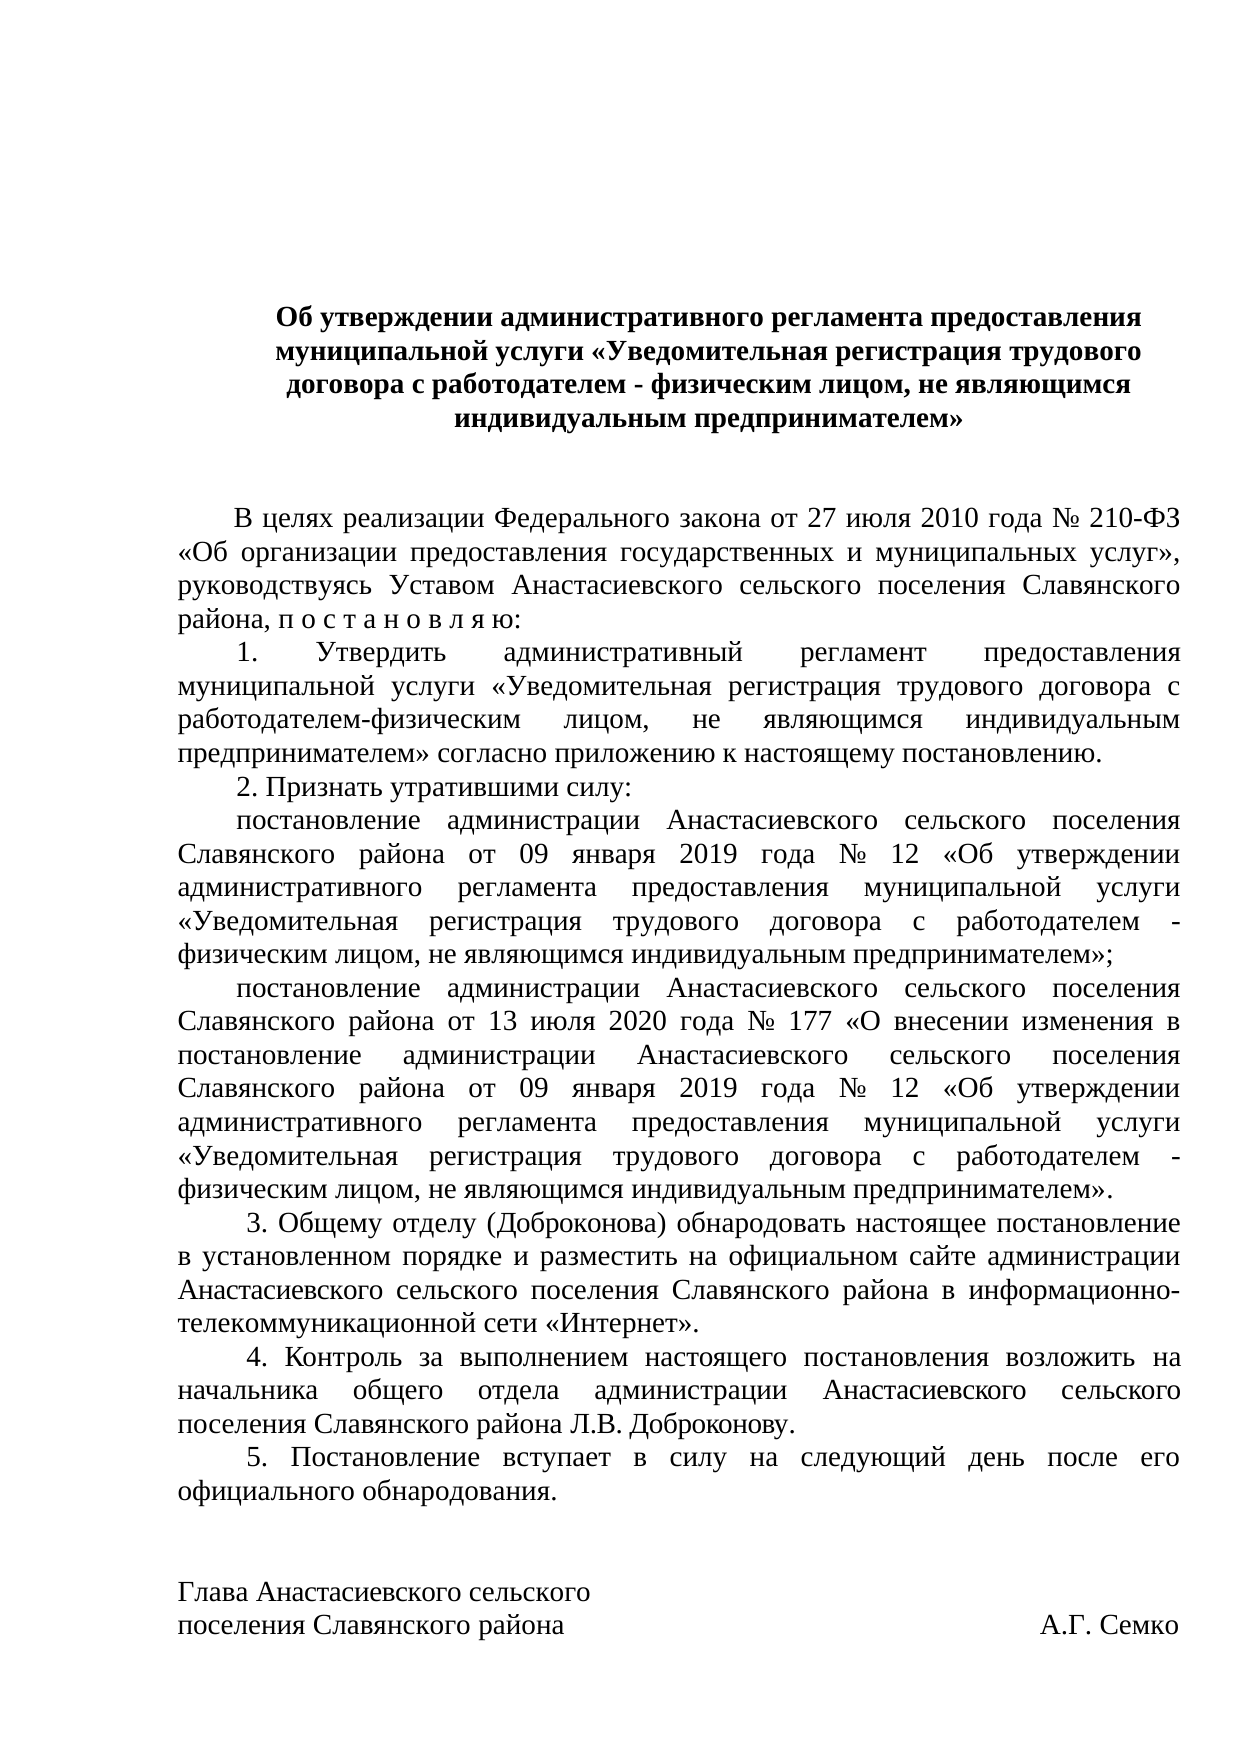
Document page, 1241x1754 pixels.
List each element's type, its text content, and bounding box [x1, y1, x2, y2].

text Глава Анастасиевского сельского [177, 1574, 1181, 1607]
text поселения Славянского района А.Г. Семко [177, 1607, 1181, 1641]
text 2. Признать утратившими силу: [177, 769, 1181, 802]
text 4. Контроль за выполнением настоящего постановления возложить на начальника общего отдела администрации Анастасиевского сельского поселения Славянского района Л.В. Доброконову. [177, 1339, 1181, 1439]
text 1. Утвердить административный регламент предоставления муниципальной услуги «Уведомительная регистрация трудового договора с работодателем-физическим лицом, не являющимся индивидуальным предпринимателем» согласно приложению к настоящему постановлению. [177, 634, 1181, 769]
text постановление администрации Анастасиевского сельского поселения Славянского района от 09 января 2019 года № 12 «Об утверждении административного регламента предоставления муниципальной услуги «Уведомительная регистрация трудового договора с работодателем - физическим лицом, не являющимся индивидуальным предпринимателем»; [177, 802, 1181, 970]
text Об утверждении административного регламента предоставления муниципальной услуги «Уведомительная регистрация трудового договора с работодателем - физическим лицом, не являющимся индивидуальным предпринимателем» [236, 299, 1181, 433]
text постановление администрации Анастасиевского сельского поселения Славянского района от 13 июля 2020 года № 177 «О внесении изменения в постановление администрации Анастасиевского сельского поселения Славянского района от 09 января 2019 года № 12 «Об утверждении административного регламента предоставления муниципальной услуги «Уведомительная регистрация трудового договора с работодателем - физическим лицом, не являющимся индивидуальным предпринимателем». [177, 970, 1181, 1205]
text 5. Постановление вступает в силу на следующий день после его официального обнародования. [177, 1439, 1181, 1507]
text 3. Общему отделу (Доброконова) обнародовать настоящее постановление в установленном порядке и разместить на официальном сайте администрации Анастасиевского сельского поселения Славянского района в информационно-телекоммуникационной сети «Интернет». [177, 1205, 1181, 1339]
text В целях реализации Федерального закона от 27 июля 2010 года № 210-ФЗ «Об организации предоставления государственных и муниципальных услуг», руководствуясь Уставом Анастасиевского сельского поселения Славянского района, п о с т а н о в л я ю: [177, 500, 1181, 634]
